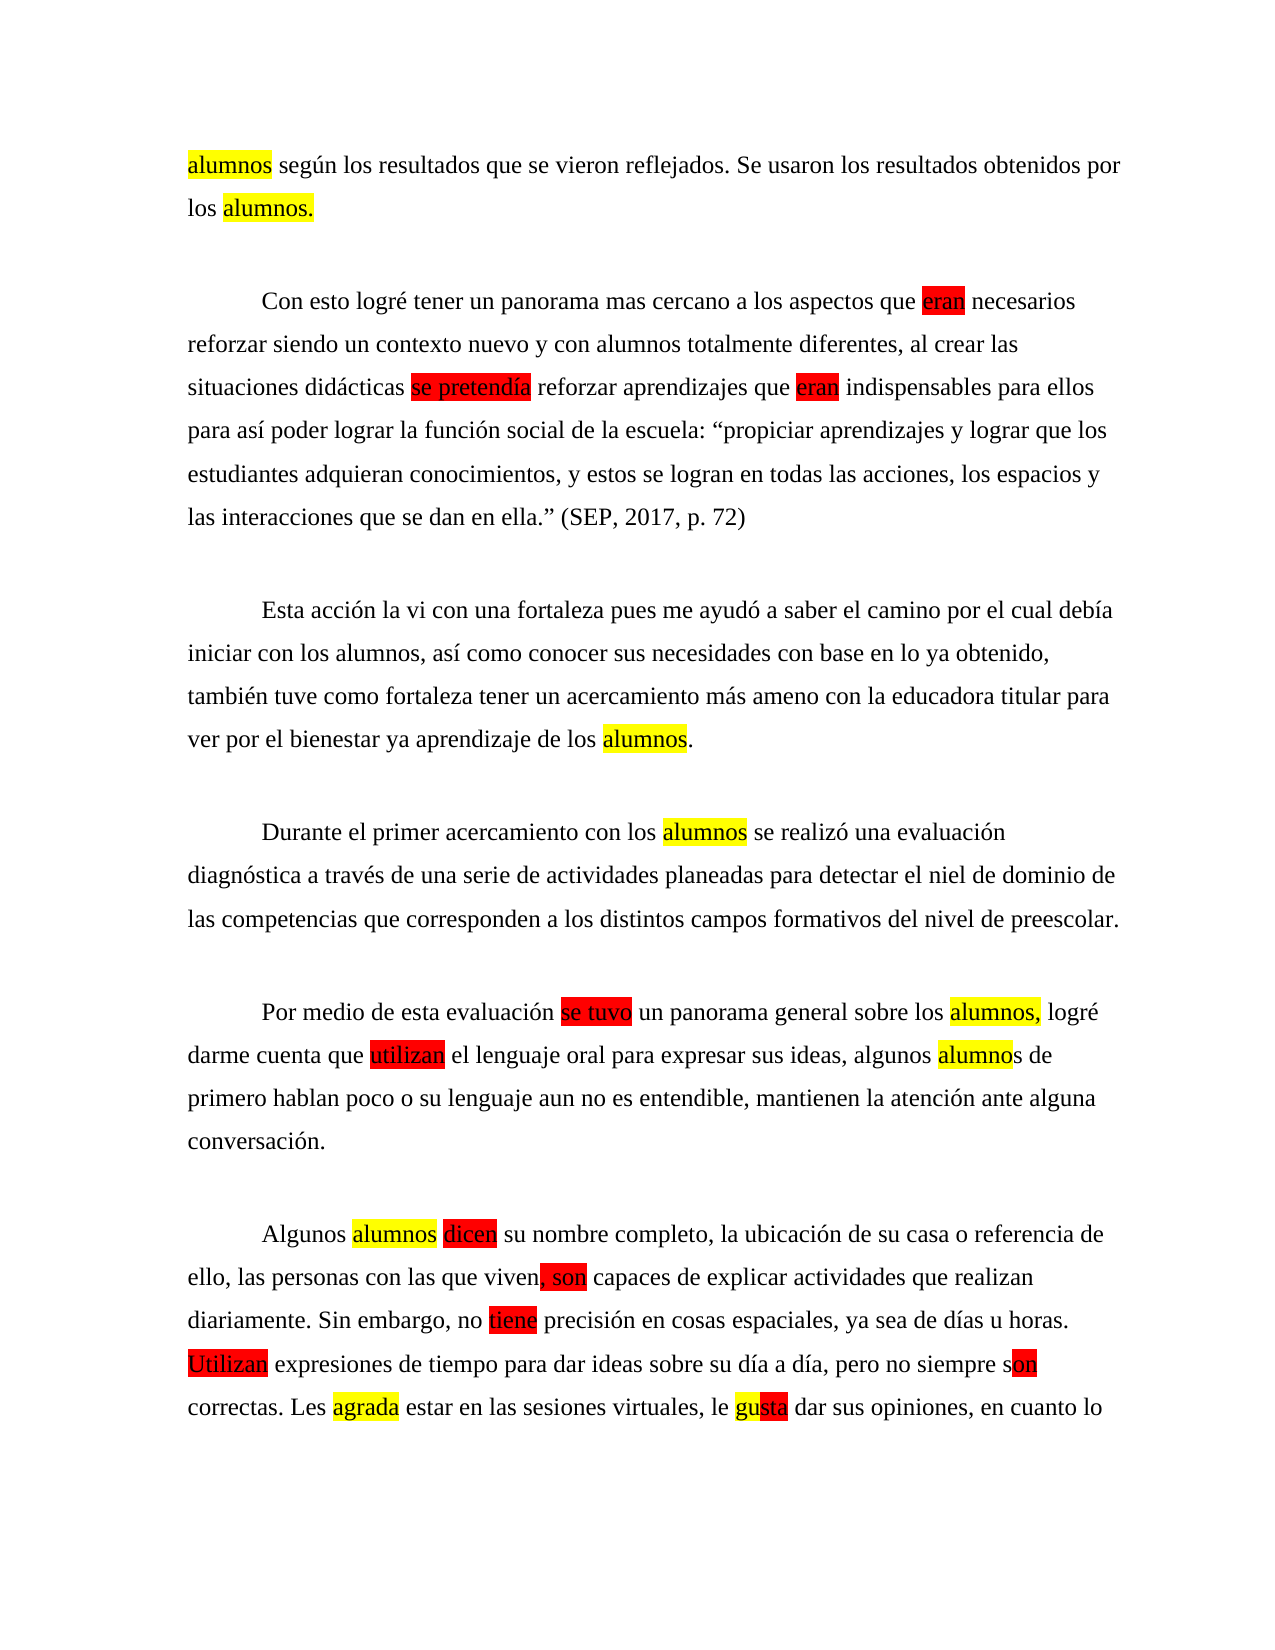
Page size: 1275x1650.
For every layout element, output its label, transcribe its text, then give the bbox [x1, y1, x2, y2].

text Esta acción la vi con una fortaleza pues me ayudó a saber el camino por el cual debía iniciar con los alumnos, así como conocer sus necesidades con base en lo ya obtenido, también tuve como fortaleza tener un acercamiento más ameno con la educadora titular para ver por el bienestar ya aprendizaje de los alumnos. [187, 595, 1125, 753]
text Con esto logré tener un panorama mas cercano a los aspectos que eran necesarios reforzar siendo un contexto nuevo y con alumnos totalmente diferentes, al crear las situaciones didácticas se pretendía reforzar aprendizajes que eran indispensables para ellos para así poder lograr la función social de la escuela: “propiciar aprendizajes y lograr que los estudiantes adquieran conocimientos, y estos se logran en todas las acciones, los espacios y las interacciones que se dan en ella.” (SEP, 2017, p. 72) [187, 286, 1125, 531]
text Durante el primer acercamiento con los alumnos se realizó una evaluación diagnóstica a través de una serie de actividades planeadas para detectar el niel de dominio de las competencias que corresponden a los distintos campos formativos del nivel de preescolar. [187, 817, 1125, 932]
text Por medio de esta evaluación se tuvo un panorama general sobre los alumnos, logré darme cuenta que utilizan el lenguaje oral para expresar sus ideas, algunos alumnos de primero hablan poco o su lenguaje aun no es entendible, mantienen la atención ante alguna conversación. [187, 997, 1125, 1155]
